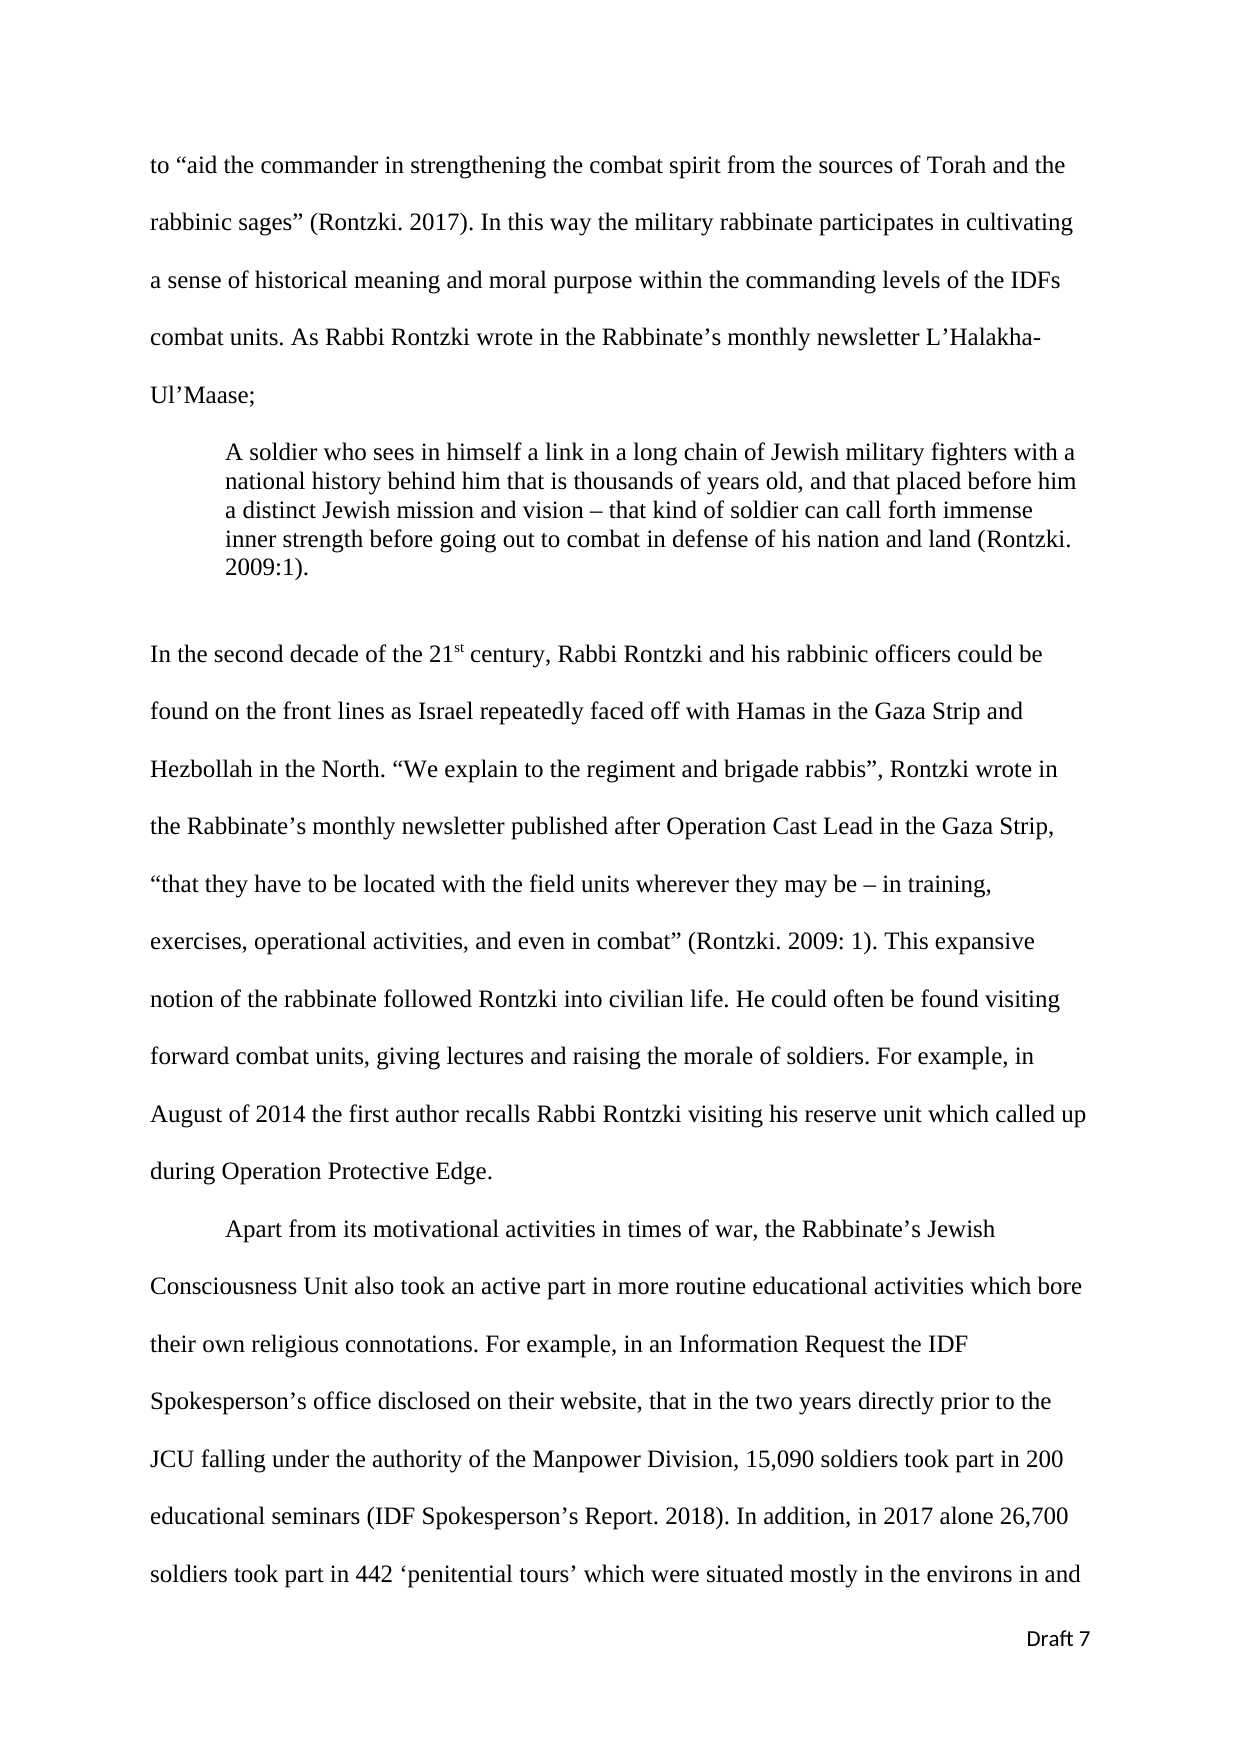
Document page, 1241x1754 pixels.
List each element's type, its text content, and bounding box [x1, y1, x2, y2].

text In the second decade of the 21st century, Rabbi Rontzki and his rabbinic officers could be found on the front lines as Israel repeatedly faced off with Hamas in the Gaza Strip and Hezbollah in the North. “We explain to the regiment and brigade rabbis”, Rontzki wrote in the Rabbinate’s monthly newsletter published after Operation Cast Lead in the Gaza Strip, “that they have to be located with the field units wherever they may be – in training, exercises, operational activities, and even in combat” (Rontzki. 2009: 1). This expansive notion of the rabbinate followed Rontzki into civilian life. He could often be found visiting forward combat units, giving lectures and raising the morale of soldiers. For example, in August of 2014 the first author recalls Rabbi Rontzki visiting his reserve unit which called up during Operation Protective Edge. [150, 639, 1090, 1185]
text A soldier who sees in himself a link in a long chain of Jewish military fighters with a national history behind him that is thousands of years old, and that placed before him a distinct Jewish mission and vision – that kind of soldier can call forth immense inner strength before going out to combat in defense of his nation and land (Rontzki. 2009:1). [225, 437, 1090, 581]
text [150, 1214, 1090, 1587]
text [150, 150, 1090, 409]
